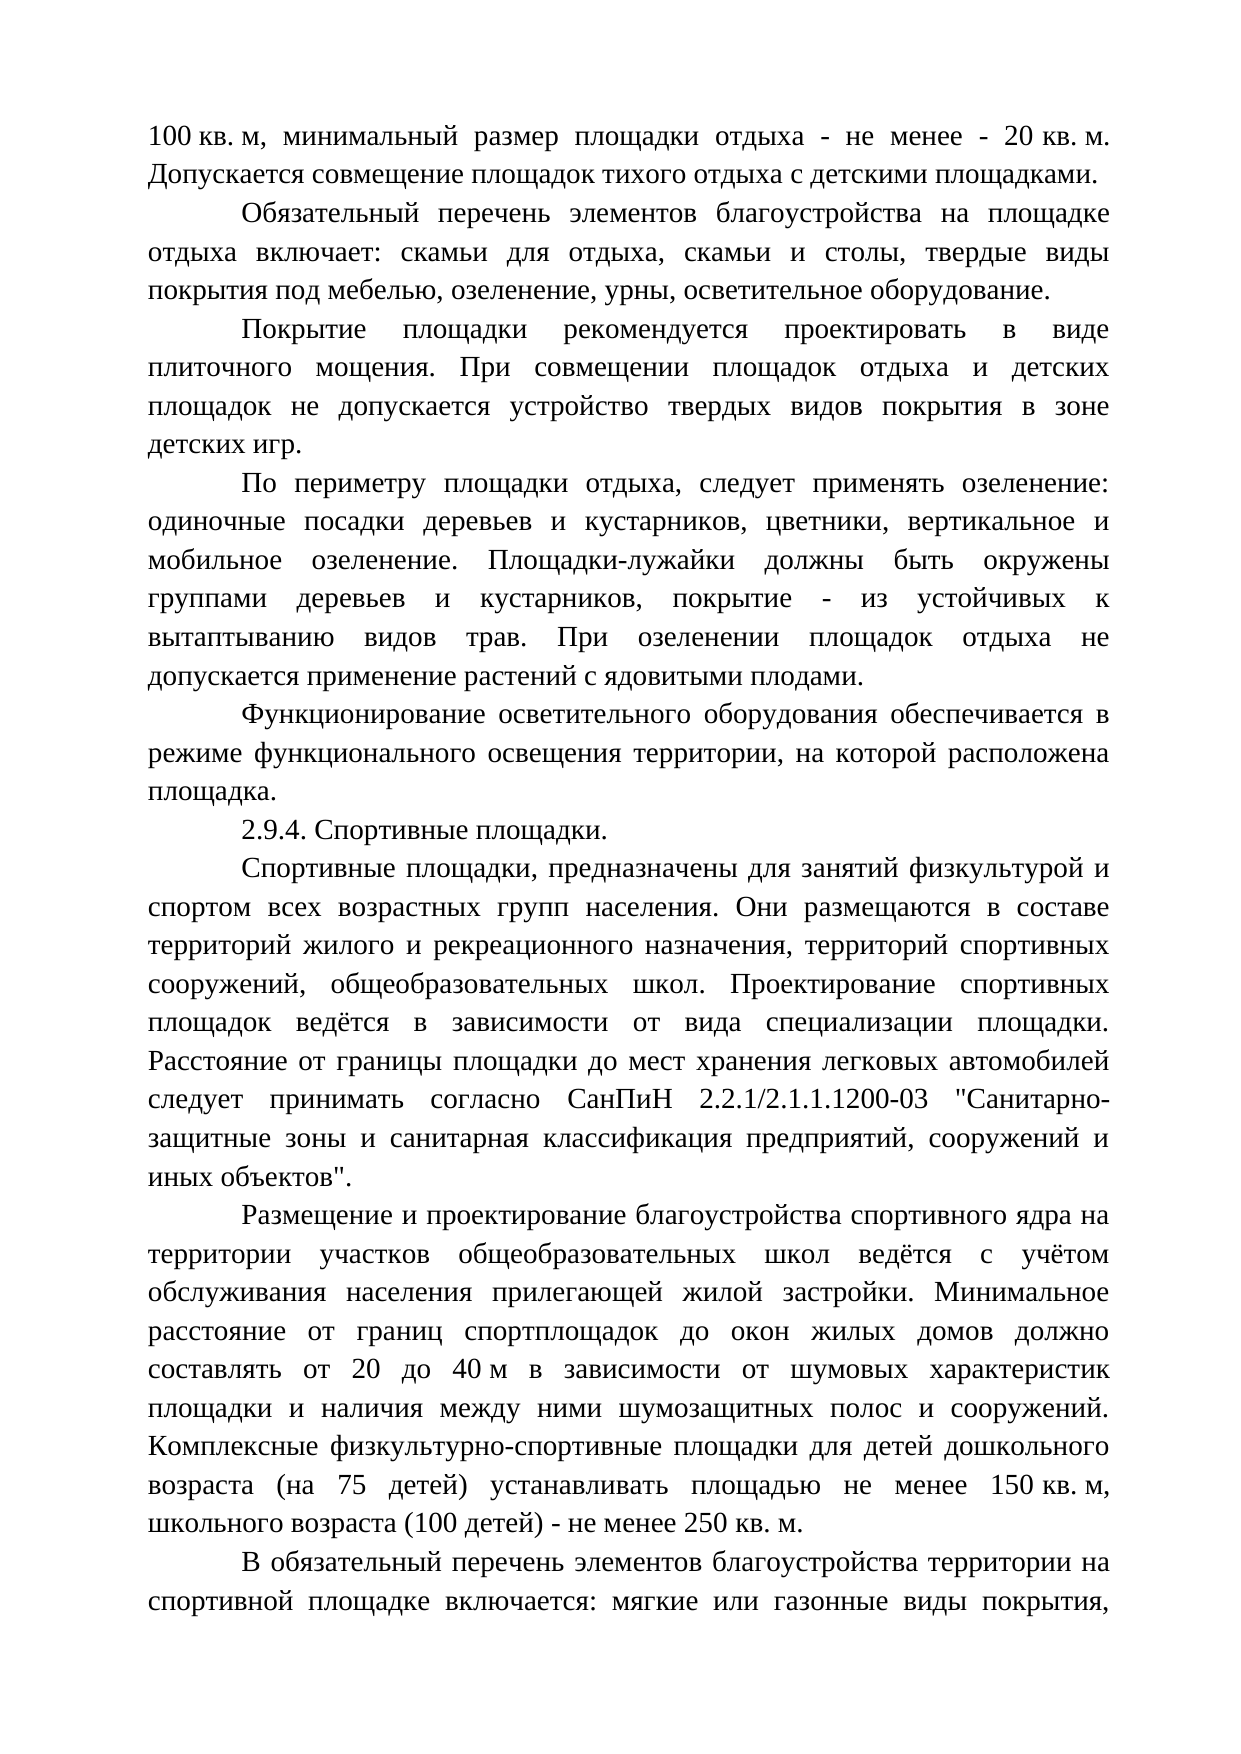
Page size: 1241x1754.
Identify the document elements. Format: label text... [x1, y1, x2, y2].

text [148, 1544, 1110, 1616]
text 2.9.4. Спортивные площадки. [148, 812, 1110, 845]
text По периметру площадки отдыха, следует применять озеленение: одиночные посадки деревьев и кустарников, цветники, вертикальное и мобильное озеленение. Площадки-лужайки должны быть окружены группами деревьев и кустарников, покрытие - из устойчивых к вытаптыванию видов трав. При озеленении площадок отдыха не допускается применение растений с ядовитыми плодами. [148, 465, 1110, 691]
text Спортивные площадки, предназначены для занятий физкультурой и спортом всех возрастных групп населения. Они размещаются в составе территорий жилого и рекреационного назначения, территорий спортивных сооружений, общеобразовательных школ. Проектирование спортивных площадок ведётся в зависимости от вида специализации площадки. Расстояние от границы площадки до мест хранения легковых автомобилей следует принимать согласно СанПиН 2.2.1/2.1.1.1200-03 "Санитарно-защитные зоны и санитарная классификация предприятий, сооружений и иных объектов". [148, 850, 1110, 1192]
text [148, 118, 1110, 190]
text Обязательный перечень элементов благоустройства на площадке отдыха включает: скамьи для отдыха, скамьи и столы, твердые виды покрытия под мебелью, озеленение, урны, осветительное оборудование. [148, 195, 1110, 306]
text Функционирование осветительного оборудования обеспечивается в режиме функционального освещения территории, на которой расположена площадка. [148, 696, 1110, 807]
text Размещение и проектирование благоустройства спортивного ядра на территории участков общеобразовательных школ ведётся с учётом обслуживания населения прилегающей жилой застройки. Минимальное расстояние от границ спортплощадок до окон жилых домов должно составлять от 20 до в зависимости от шумовых характеристик площадки и наличия между ними шумозащитных полос и сооружений. Комплексные физкультурно-спортивные площадки для детей дошкольного возраста (на 75 детей) устанавливать площадью не менее 150 кв. м, школьного возраста (100 детей) - не менее 250 кв. м. [148, 1197, 1110, 1539]
text Покрытие площадки рекомендуется проектировать в виде плиточного мощения. При совмещении площадок отдыха и детских площадок не допускается устройство твердых видов покрытия в зоне детских игр. [148, 311, 1110, 460]
